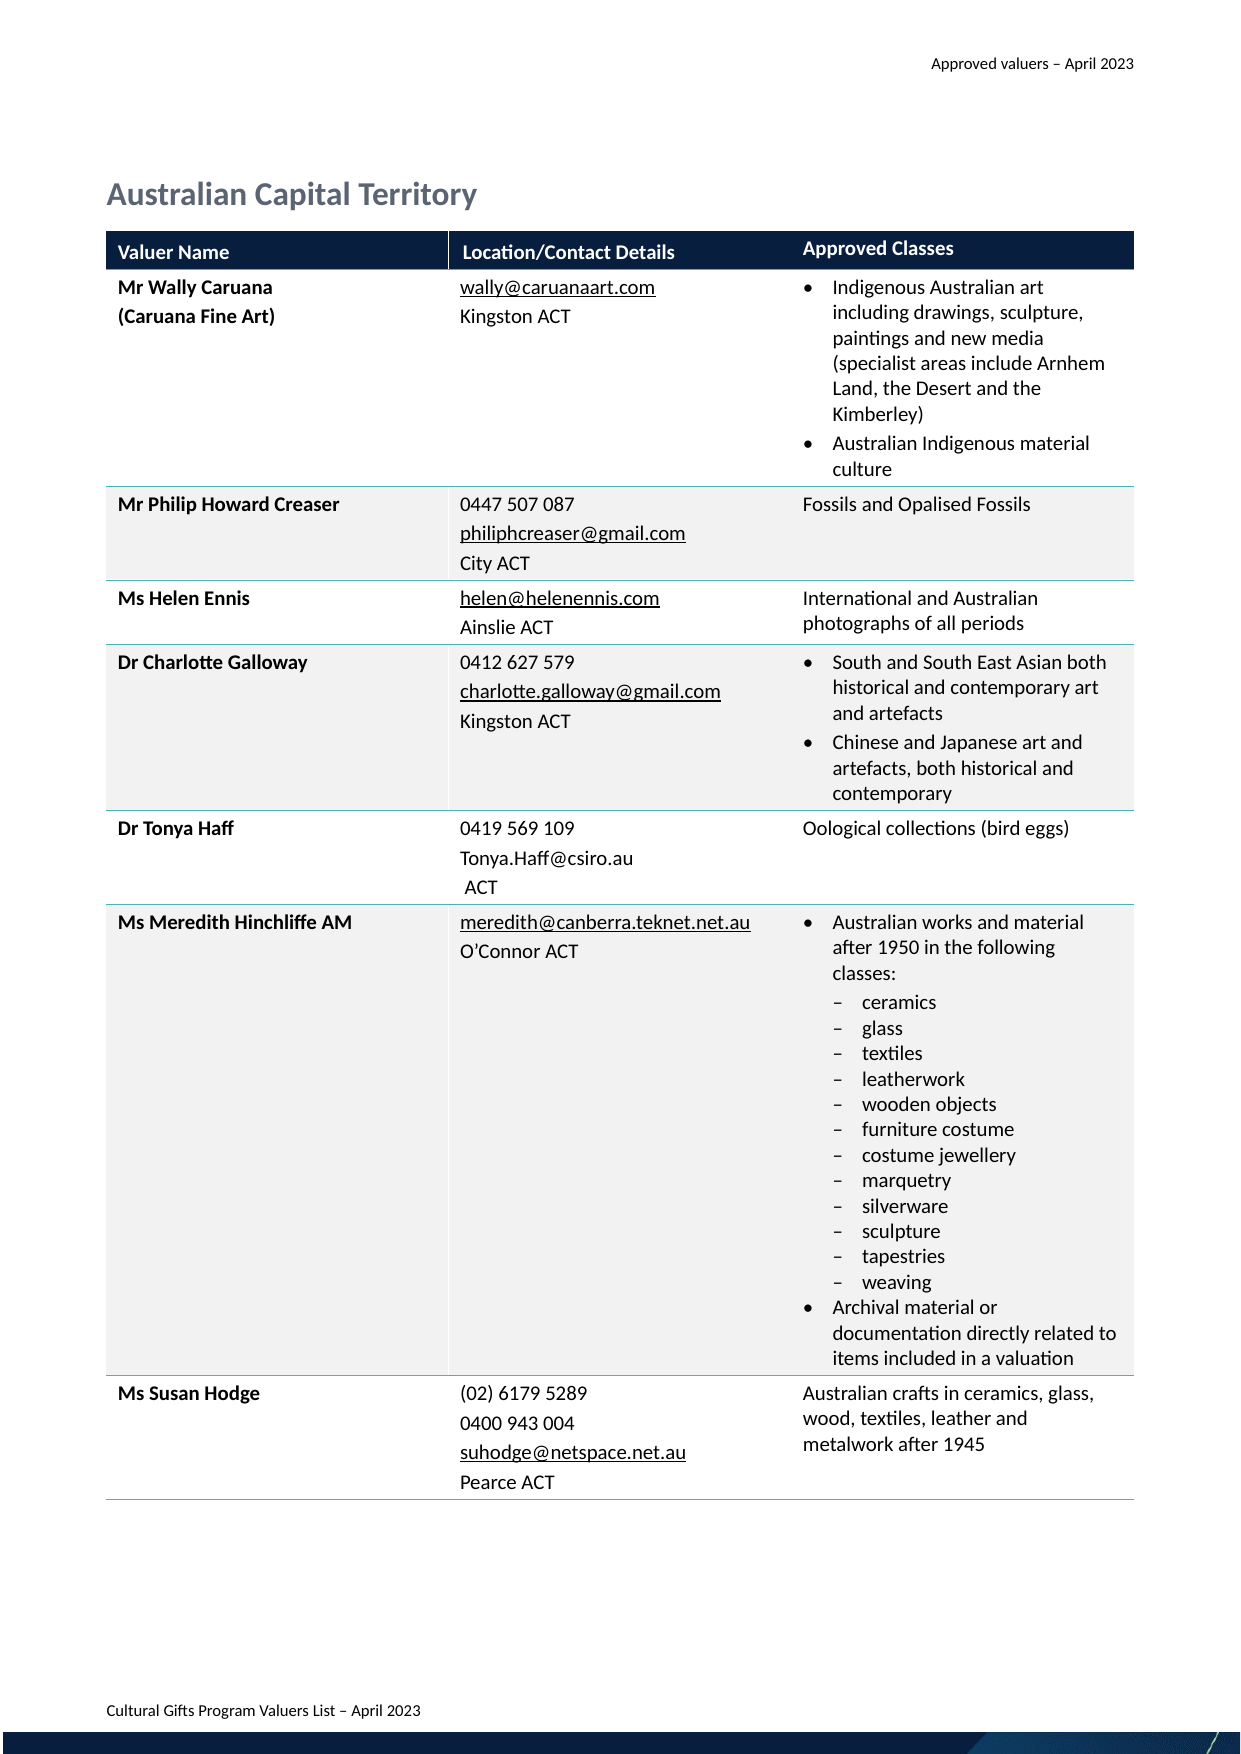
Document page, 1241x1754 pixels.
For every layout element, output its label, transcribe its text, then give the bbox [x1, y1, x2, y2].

table_cell 0447 507 087 philiphcreaser@gmail.com City ACT [449, 487, 791, 579]
table_cell 0419 569 109 Tonya.Haff@csiro.au ACT [449, 811, 791, 904]
table_cell Dr Tonya Haff [106, 811, 448, 904]
subtitle Australian Capital Territory [106, 173, 1134, 214]
table_cell South and South East Asian both historical and contemporary art and artefacts Chinese and Japanese art and artefacts, both historical and contemporary [791, 645, 1134, 810]
table_header Location/Contact Details [449, 231, 791, 269]
table_cell Ms Meredith Hinchliffe AM [106, 905, 448, 1375]
table_header Approved Classes [791, 231, 1134, 269]
table_cell Indigenous Australian art including drawings, sculpture, paintings and new media (specialist areas include Arnhem Land, the Desert and the Kimberley) Australian Indigenous material culture [791, 270, 1134, 486]
table_cell meredith@canberra.teknet.net.au O’Connor ACT [449, 905, 791, 1375]
table_cell 0412 627 579 charlotte.galloway@gmail.com Kingston ACT [449, 645, 791, 810]
table_cell Fossils and Opalised Fossils [791, 487, 1134, 579]
picture [3, 1732, 1241, 1754]
table_cell Australian works and material after 1950 in the following classes: ceramics glass textiles leatherwork wooden objects furniture costume costume jewellery marquetry silverware sculpture tapestries weaving Archival material or documentation directly related to items included in a valuation [791, 905, 1134, 1375]
table_cell Australian crafts in ceramics, glass, wood, textiles, leather and metalwork after 1945 [791, 1376, 1134, 1498]
table_cell Dr Charlotte Galloway [106, 645, 448, 810]
table_cell helen@helenennis.com Ainslie ACT [449, 581, 791, 644]
table_header Valuer Name [106, 231, 448, 269]
table_cell Ms Susan Hodge [106, 1376, 448, 1498]
table_cell (02) 6179 5289 0400 943 004 suhodge@netspace.net.au Pearce ACT [449, 1376, 791, 1498]
table_cell Mr Wally Caruana (Caruana Fine Art) [106, 270, 448, 486]
table_cell Ms Helen Ennis [106, 581, 448, 644]
table_cell Oological collections (bird eggs) [791, 811, 1134, 904]
table_cell Mr Philip Howard Creaser [106, 487, 448, 579]
table_cell International and Australian photographs of all periods [791, 581, 1134, 644]
table_cell wally@caruanaart.com Kingston ACT [449, 270, 791, 486]
